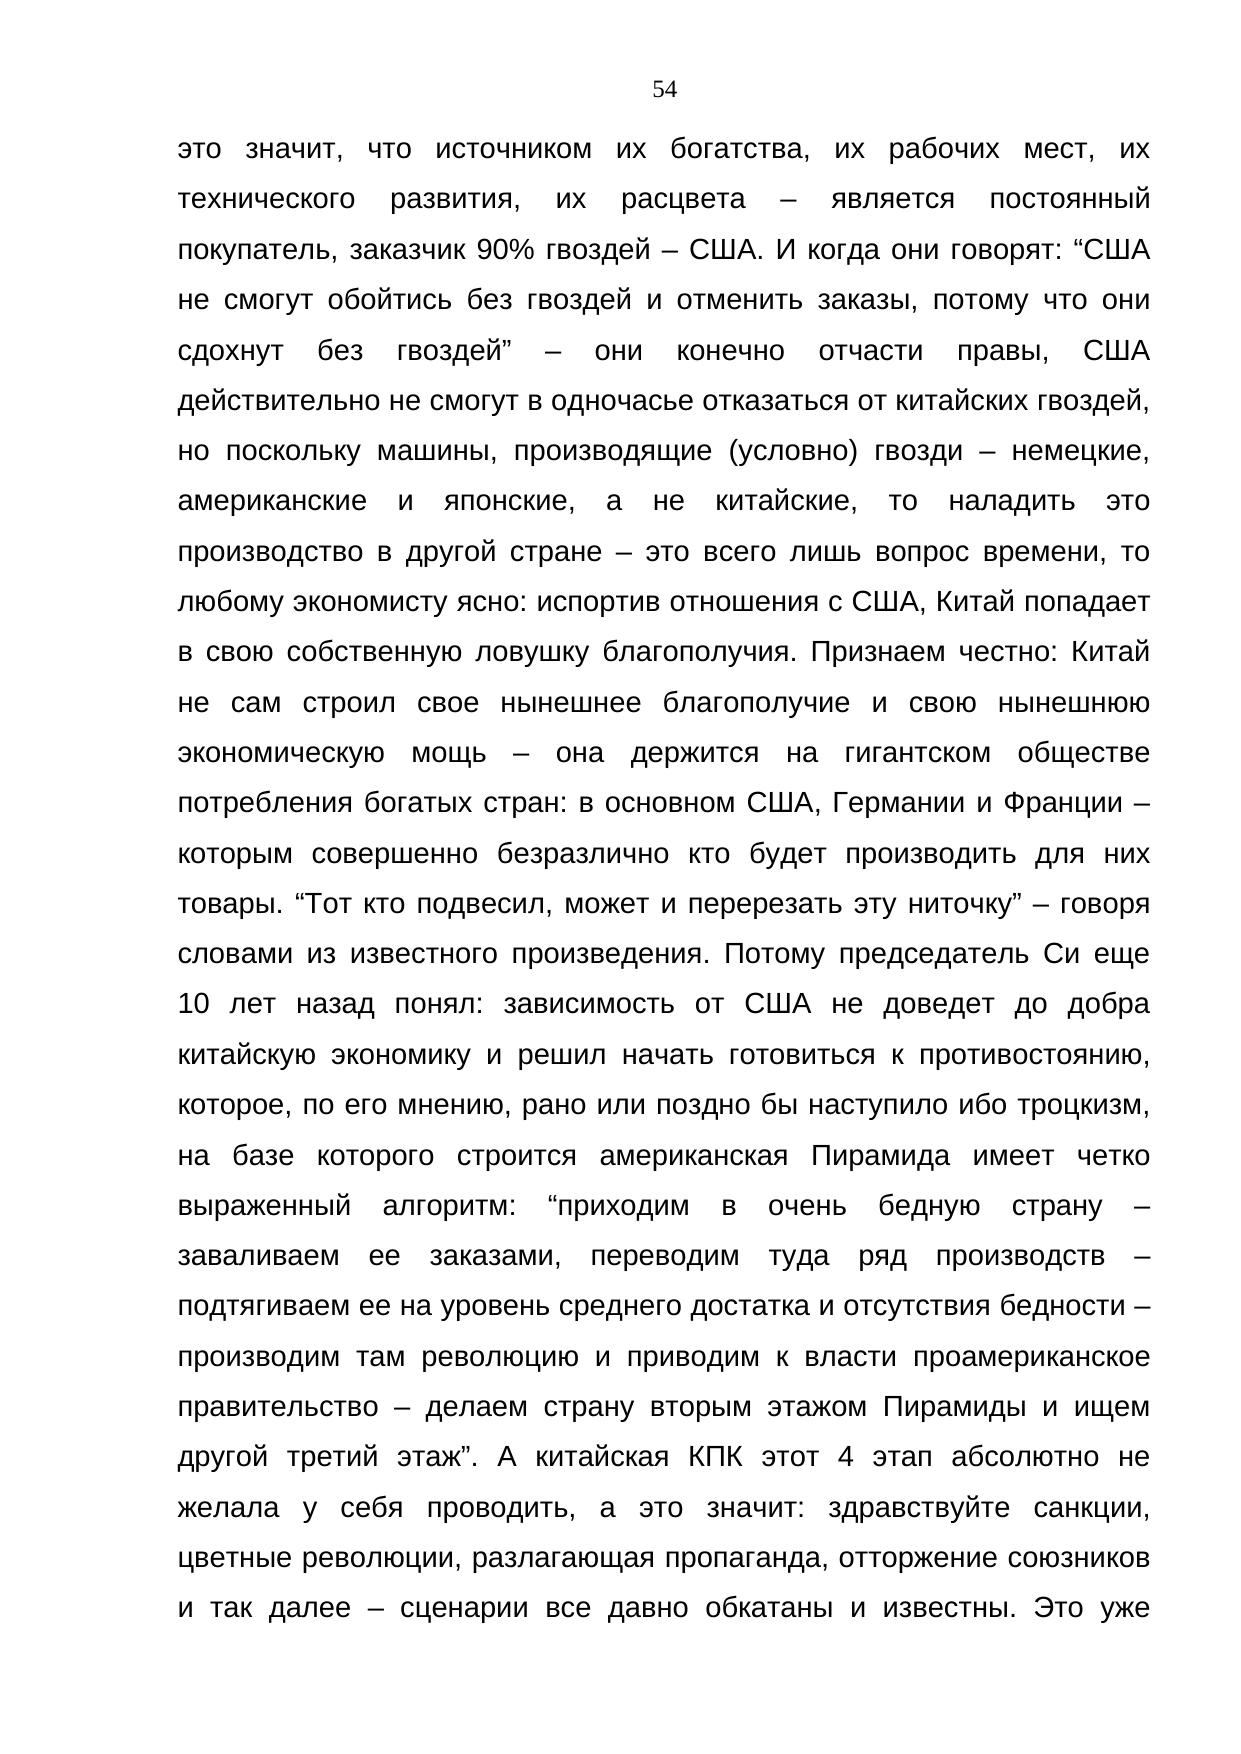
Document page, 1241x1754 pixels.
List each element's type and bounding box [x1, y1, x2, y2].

text [177, 131, 1152, 1624]
